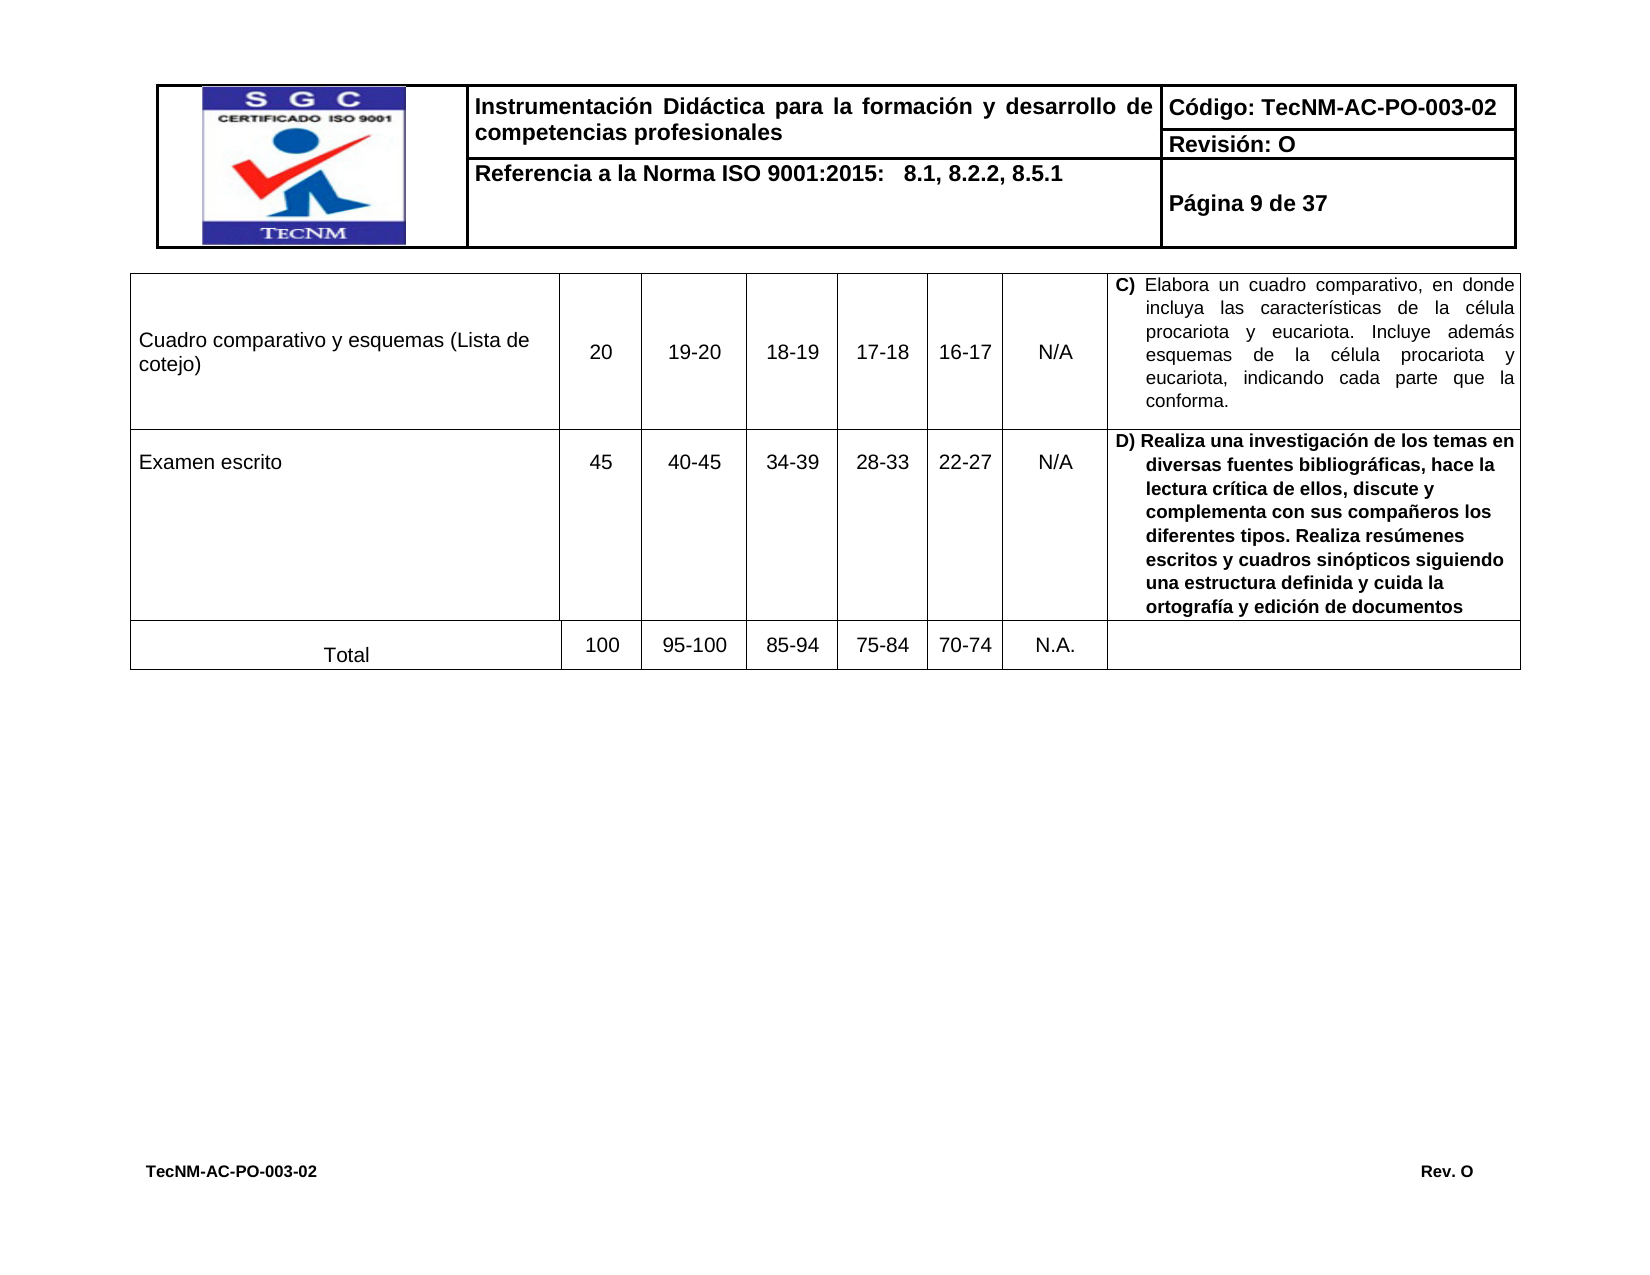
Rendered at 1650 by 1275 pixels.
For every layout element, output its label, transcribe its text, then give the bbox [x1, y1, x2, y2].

picture [202, 86, 406, 246]
table_cell Total [131, 621, 561, 668]
table_cell 17-18 [838, 274, 927, 429]
table_cell 45 [560, 430, 641, 620]
table_cell D) Realiza una investigación de los temas en diversas fuentes bibliográficas, hace la lectura crítica de ellos, discute y complementa con sus compañeros los diferentes tipos. Realiza resúmenes escritos y cuadros sinópticos siguiendo una estructura definida y cuida la ortografía y edición de documentos [1108, 430, 1520, 620]
table_cell 18-19 [747, 274, 837, 429]
table_cell Examen escrito [131, 430, 559, 620]
table_cell 100 [562, 621, 641, 668]
table_cell C) Elabora un cuadro comparativo, en donde incluya las características de la célula procariota y eucariota. Incluye además esquemas de la célula procariota y eucariota, indicando cada parte que la conforma. [1108, 274, 1520, 429]
table_cell 75-84 [838, 621, 927, 668]
table_cell 28-33 [838, 430, 927, 620]
table_cell 70-74 [928, 621, 1002, 668]
table_cell N/A [1003, 430, 1107, 620]
table_cell 40-45 [642, 430, 746, 620]
table_cell N.A. [1003, 621, 1107, 668]
table_cell 22-27 [928, 430, 1002, 620]
table_cell N/A [1003, 274, 1107, 429]
table_cell Cuadro comparativo y esquemas (Lista de cotejo) [131, 274, 559, 429]
table_cell 95-100 [642, 621, 746, 668]
table_cell [1108, 621, 1520, 668]
table_cell 19-20 [642, 274, 746, 429]
table_cell 16-17 [928, 274, 1002, 429]
table_cell 34-39 [747, 430, 837, 620]
table_cell 20 [560, 274, 641, 429]
table_cell 85-94 [747, 621, 837, 668]
